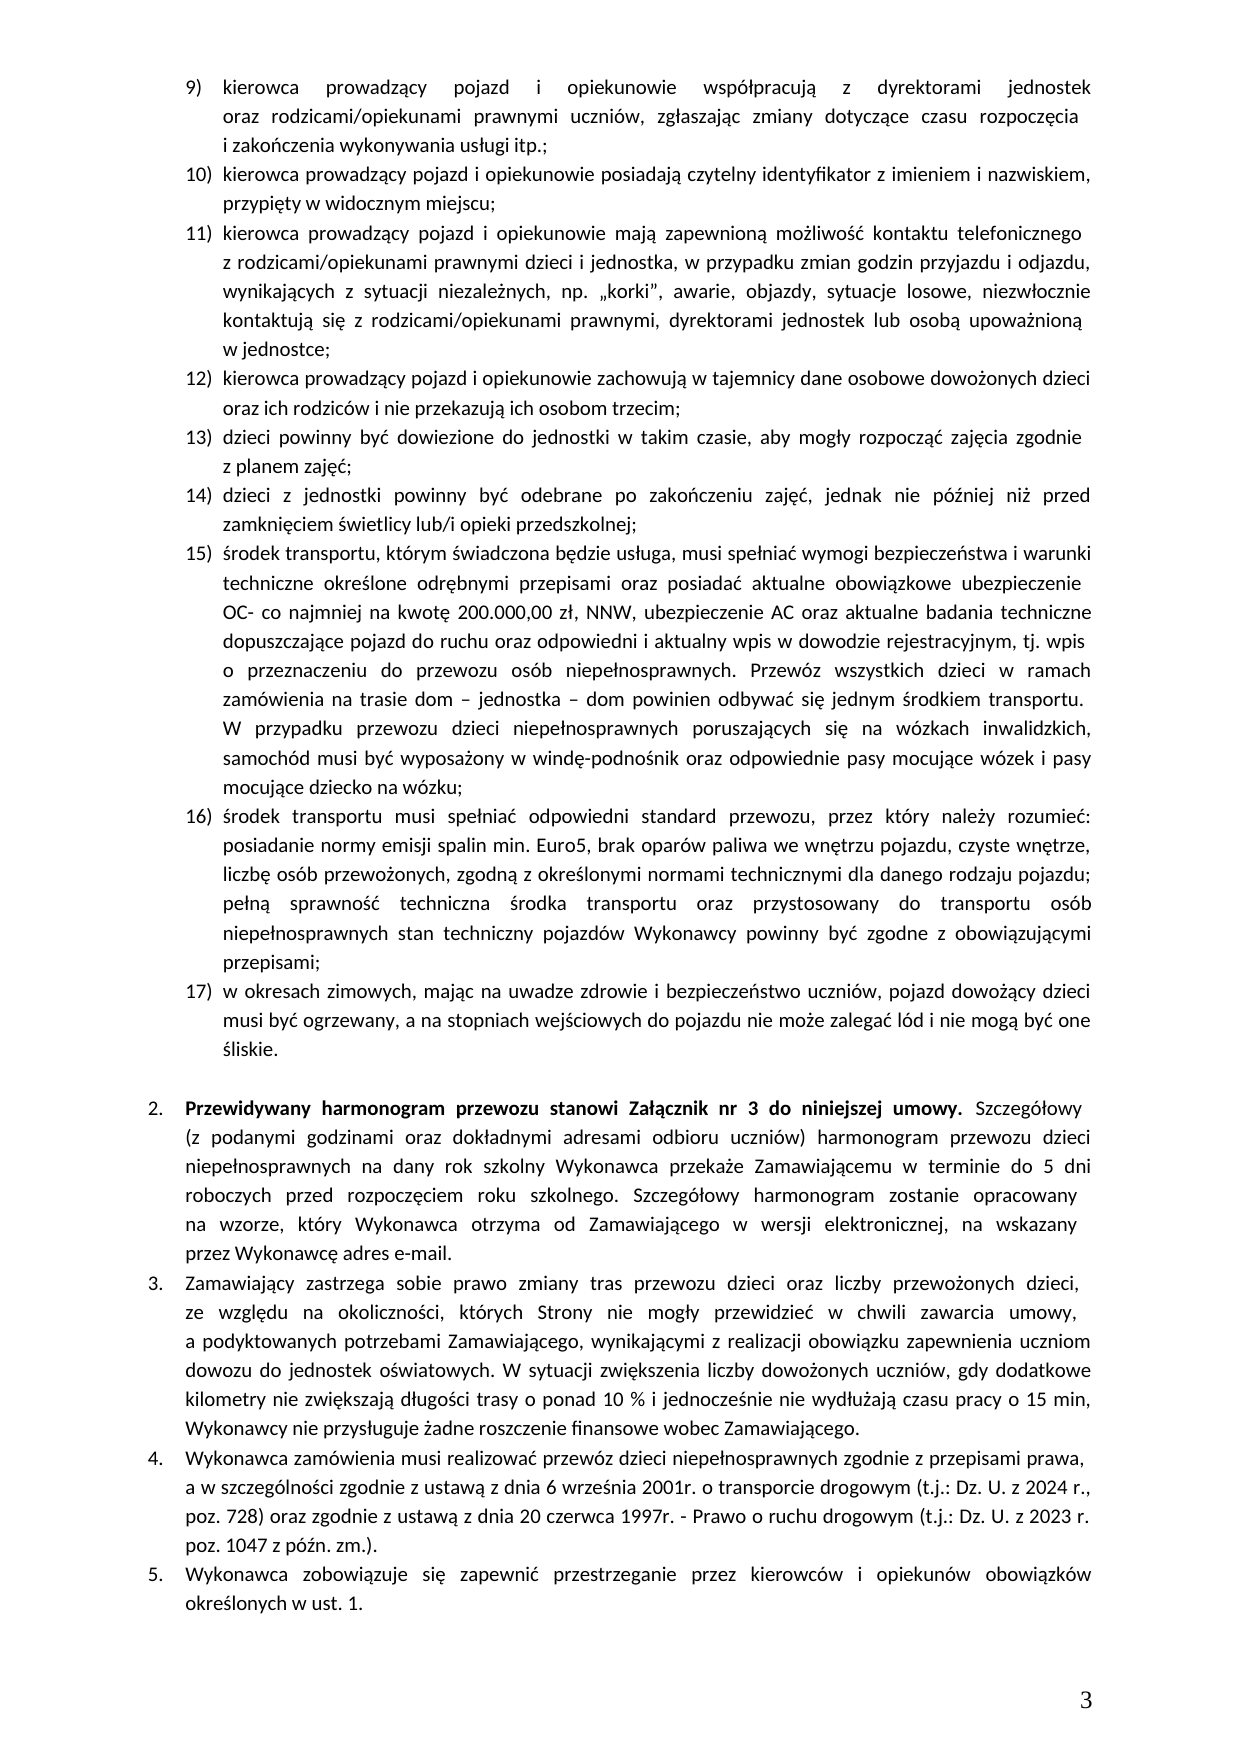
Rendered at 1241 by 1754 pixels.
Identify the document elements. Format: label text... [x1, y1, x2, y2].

list kierowca prowadzący pojazd i opiekunowie zachowują w tajemnicy dane osobowe dowożonych dzieci oraz ich rodziców i nie przekazują ich osobom trzecim; [185, 366, 1092, 420]
list Zamawiający zastrzega sobie prawo zmiany tras przewozu dzieci oraz liczby przewożonych dzieci, ze względu na okoliczności, których Strony nie mogły przewidzieć w chwili zawarcia umowy, a podyktowanych potrzebami Zamawiającego, wynikającymi z realizacji obowiązku zapewnienia uczniom dowozu do jednostek oświatowych. W sytuacji zwiększenia liczby dowożonych uczniów, gdy dodatkowe kilometry nie zwiększają długości trasy o ponad 10 % i jednocześnie nie wydłużają czasu pracy o 15 min, Wykonawcy nie przysługuje żadne roszczenie finansowe wobec Zamawiającego. [148, 1270, 1092, 1441]
list kierowca prowadzący pojazd i opiekunowie posiadają czytelny identyfikator z imieniem i nazwiskiem, przypięty w widocznym miejscu; [185, 161, 1092, 216]
list kierowca prowadzący pojazd i opiekunowie współpracują z dyrektorami jednostek oraz rodzicami/opiekunami prawnymi uczniów, zgłaszając zmiany dotyczące czasu rozpoczęcia i zakończenia wykonywania usługi itp.; [185, 74, 1092, 158]
list Wykonawca zamówienia musi realizować przewóz dzieci niepełnosprawnych zgodnie z przepisami prawa, a w szczególności zgodnie z ustawą z dnia 6 września 2001r. o transporcie drogowym (t.j.: Dz. U. z 2024 r., poz. 728) oraz zgodnie z ustawą z dnia 20 czerwca 1997r. - Prawo o ruchu drogowym (t.j.: Dz. U. z 2023 r. poz. 1047 z późn. zm.). [148, 1445, 1092, 1558]
list dzieci z jednostki powinny być odebrane po zakończeniu zajęć, jednak nie później niż przed zamknięciem świetlicy lub/i opieki przedszkolnej; [185, 482, 1092, 537]
list w okresach zimowych, mając na uwadze zdrowie i bezpieczeństwo uczniów, pojazd dowożący dzieci musi być ogrzewany, a na stopniach wejściowych do pojazdu nie może zalegać lód i nie mogą być one śliskie. [185, 978, 1092, 1062]
list Wykonawca zobowiązuje się zapewnić przestrzeganie przez kierowców i opiekunów obowiązków określonych w ust. 1. [148, 1561, 1092, 1616]
list Przewidywany harmonogram przewozu stanowi Załącznik nr 3 do niniejszej umowy. Szczegółowy (z podanymi godzinami oraz dokładnymi adresami odbioru uczniów) harmonogram przewozu dzieci niepełnosprawnych na dany rok szkolny Wykonawca przekaże Zamawiającemu w terminie do 5 dni roboczych przed rozpoczęciem roku szkolnego. Szczegółowy harmonogram zostanie opracowany na wzorze, który Wykonawca otrzyma od Zamawiającego w wersji elektronicznej, na wskazany przez Wykonawcę adres e-mail. [148, 1095, 1092, 1266]
list dzieci powinny być dowiezione do jednostki w takim czasie, aby mogły rozpocząć zajęcia zgodnie z planem zajęć; [185, 424, 1092, 478]
list kierowca prowadzący pojazd i opiekunowie mają zapewnioną możliwość kontaktu telefonicznego z rodzicami/opiekunami prawnymi dzieci i jednostka, w przypadku zmian godzin przyjazdu i odjazdu, wynikających z sytuacji niezależnych, np. „korki”, awarie, objazdy, sytuacje losowe, niezwłocznie kontaktują się z rodzicami/opiekunami prawnymi, dyrektorami jednostek lub osobą upoważnioną w jednostce; [185, 220, 1092, 362]
list środek transportu musi spełniać odpowiedni standard przewozu, przez który należy rozumieć: posiadanie normy emisji spalin min. Euro5, brak oparów paliwa we wnętrzu pojazdu, czyste wnętrze, liczbę osób przewożonych, zgodną z określonymi normami technicznymi dla danego rodzaju pojazdu; pełną sprawność techniczna środka transportu oraz przystosowany do transportu osób niepełnosprawnych stan techniczny pojazdów Wykonawcy powinny być zgodne z obowiązującymi przepisami; [185, 803, 1092, 974]
list środek transportu, którym świadczona będzie usługa, musi spełniać wymogi bezpieczeństwa i warunki techniczne określone odrębnymi przepisami oraz posiadać aktualne obowiązkowe ubezpieczenie OC- co najmniej na kwotę 200.000,00 zł, NNW, ubezpieczenie AC oraz aktualne badania techniczne dopuszczające pojazd do ruchu oraz odpowiedni i aktualny wpis w dowodzie rejestracyjnym, tj. wpis o przeznaczeniu do przewozu osób niepełnosprawnych. Przewóz wszystkich dzieci w ramach zamówienia na trasie dom – jednostka – dom powinien odbywać się jednym środkiem transportu. W przypadku przewozu dzieci niepełnosprawnych poruszających się na wózkach inwalidzkich, samochód musi być wyposażony w windę-podnośnik oraz odpowiednie pasy mocujące wózek i pasy mocujące dziecko na wózku; [185, 541, 1092, 799]
